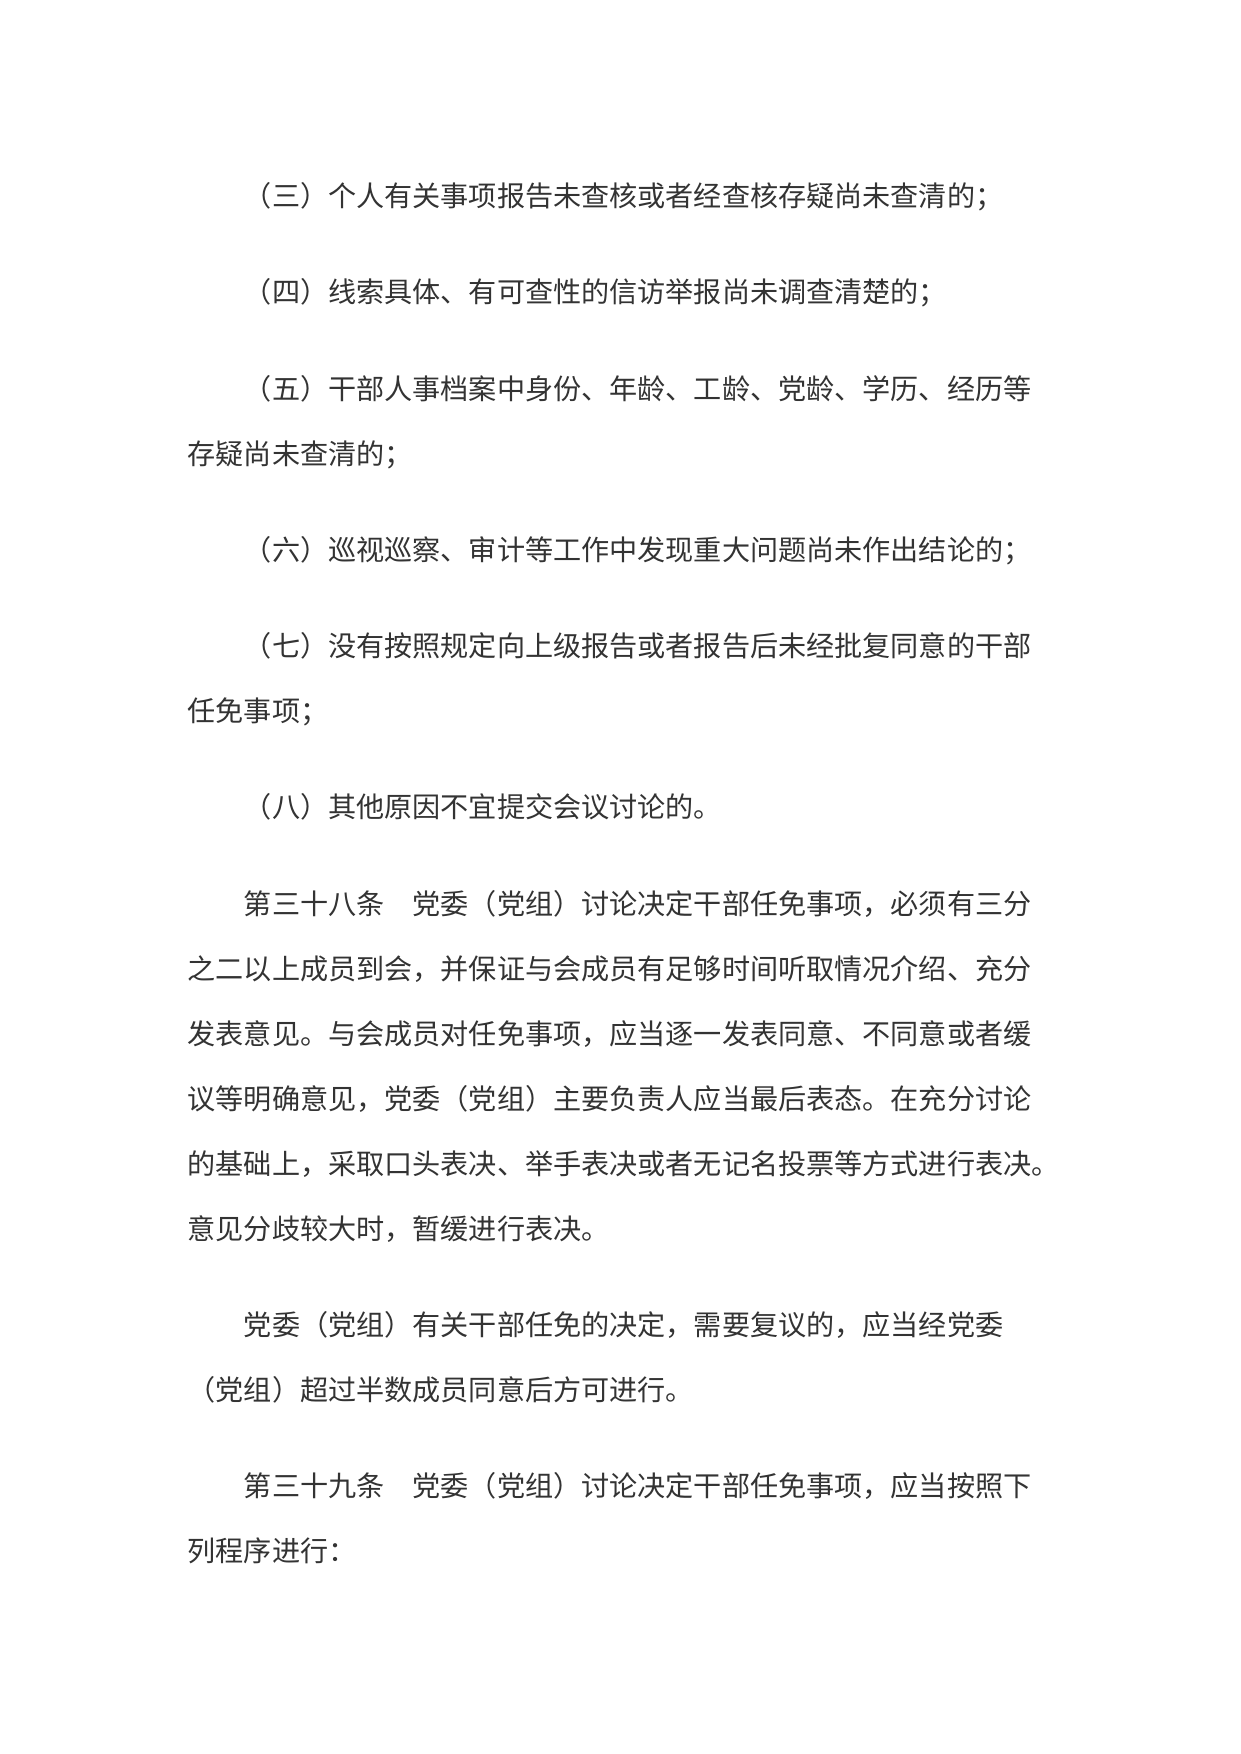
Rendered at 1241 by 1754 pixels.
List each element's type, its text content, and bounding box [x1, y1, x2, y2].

text 第三十八条 党委（党组）讨论决定干部任免事项，必须有三分之二以上成员到会，并保证与会成员有足够时间听取情况介绍、充分发表意见。与会成员对任免事项，应当逐一发表同意、不同意或者缓议等明确意见，党委（党组）主要负责人应当最后表态。在充分讨论的基础上，采取口头表决、举手表决或者无记名投票等方式进行表决。意见分歧较大时，暂缓进行表决。 [187, 869, 1053, 1259]
text （四）线索具体、有可查性的信访举报尚未调查清楚的； [187, 258, 1053, 323]
text 第三十九条 党委（党组）讨论决定干部任免事项，应当按照下列程序进行： [187, 1452, 1053, 1582]
text （五）干部人事档案中身份、年龄、工龄、党龄、学历、经历等存疑尚未查清的； [187, 354, 1053, 484]
text （六）巡视巡察、审计等工作中发现重大问题尚未作出结论的； [187, 516, 1053, 581]
text （三）个人有关事项报告未查核或者经查核存疑尚未查清的； [187, 162, 1053, 227]
text （七）没有按照规定向上级报告或者报告后未经批复同意的干部任免事项； [187, 612, 1053, 742]
text 党委（党组）有关干部任免的决定，需要复议的，应当经党委（党组）超过半数成员同意后方可进行。 [187, 1291, 1053, 1421]
text （八）其他原因不宜提交会议讨论的。 [187, 773, 1053, 838]
